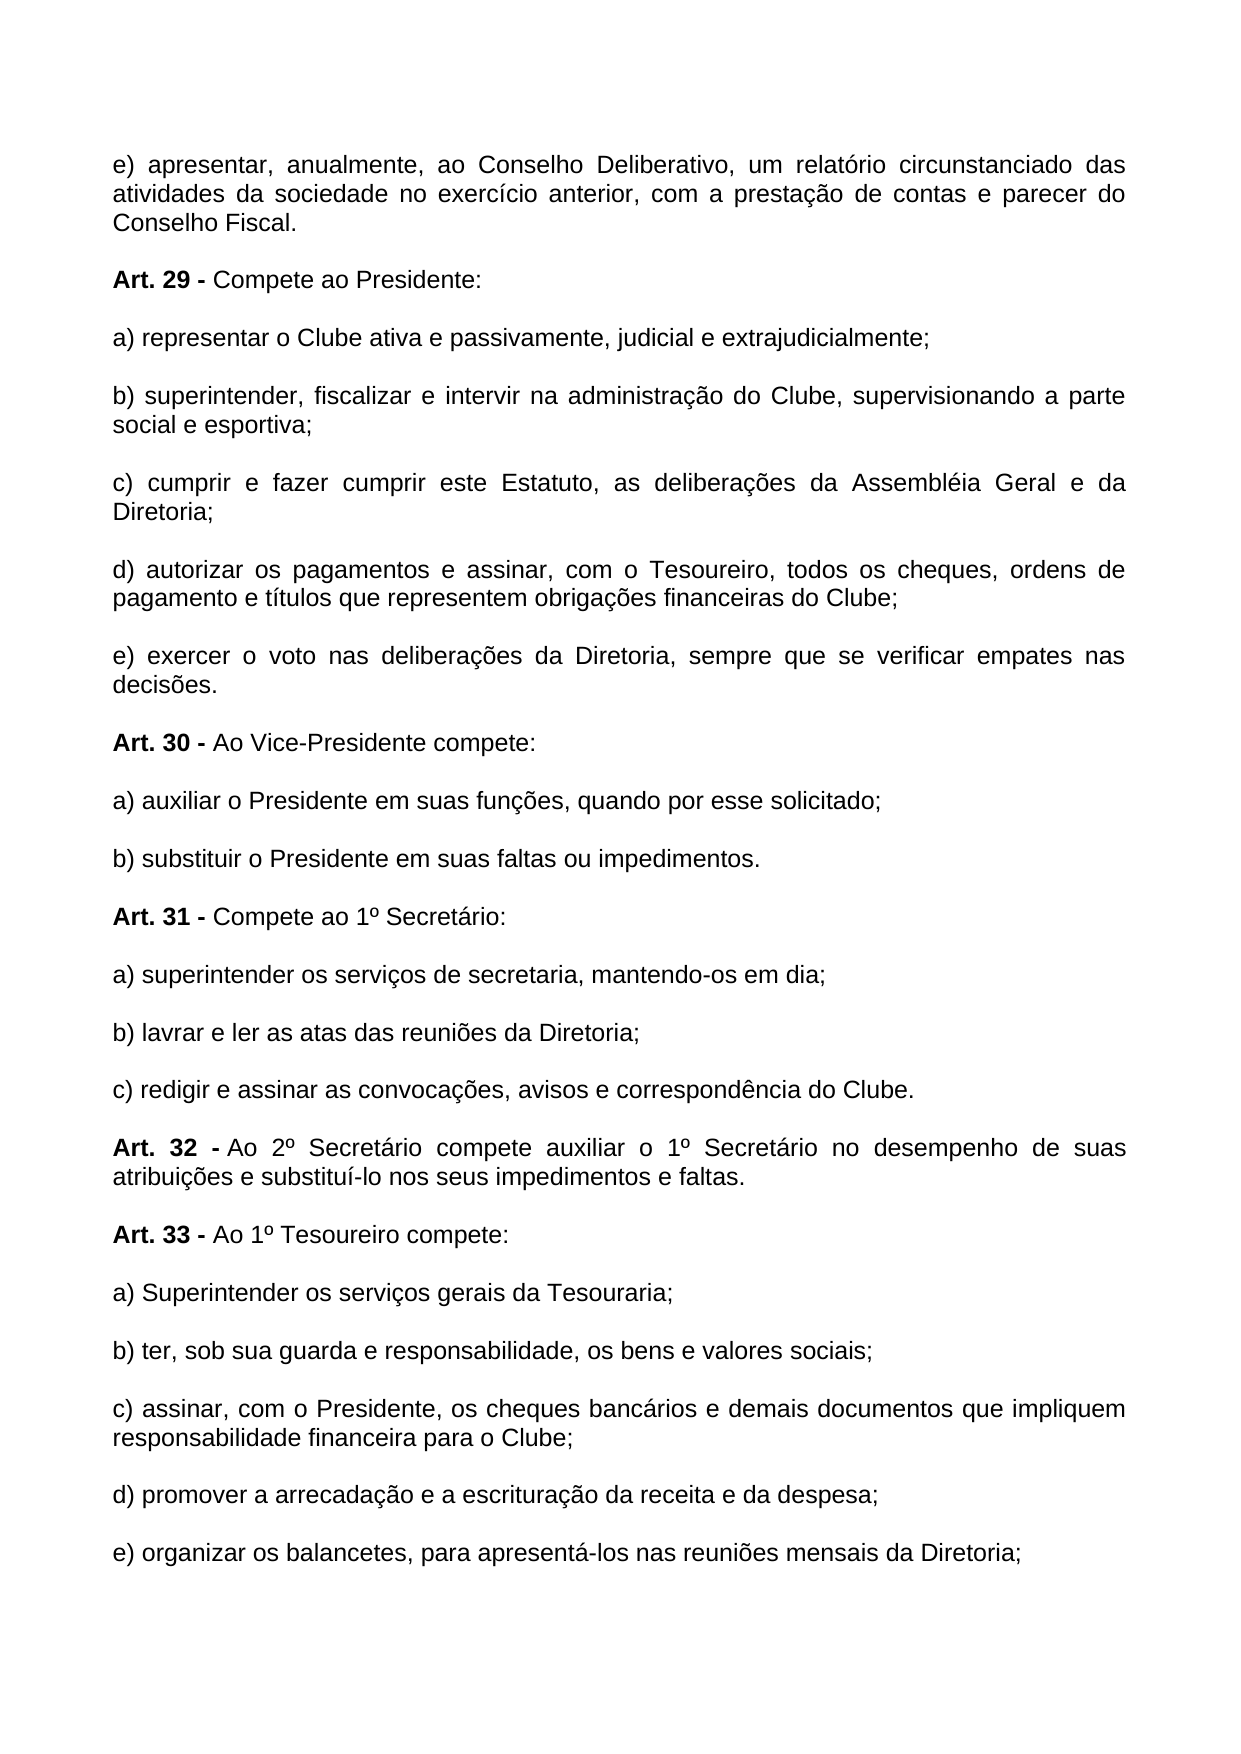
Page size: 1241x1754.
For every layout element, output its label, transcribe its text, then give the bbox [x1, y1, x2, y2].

text a) Superintender os serviços gerais da Tesouraria; [112, 1278, 1128, 1307]
text b) ter, sob sua guarda e responsabilidade, os bens e valores sociais; [112, 1336, 1128, 1364]
text c) assinar, com o Presidente, os cheques bancários e demais documentos que impliquem responsabilidade financeira para o Clube; [112, 1394, 1128, 1451]
text a) auxiliar o Presidente em suas funções, quando por esse solicitado; [112, 786, 1128, 814]
text b) substituir o Presidente em suas faltas ou impedimentos. [112, 844, 1128, 872]
text c) cumprir e fazer cumprir este Estatuto, as deliberações da Assembléia Geral e da Diretoria; [112, 468, 1128, 525]
text e) organizar os balancetes, para apresentá-los nas reuniões mensais da Diretoria; [112, 1538, 1128, 1567]
text e) apresentar, anualmente, ao Conselho Deliberativo, um relatório circunstanciado das atividades da sociedade no exercício anterior, com a prestação de contas e parecer do Conselho Fiscal. [112, 150, 1128, 236]
text b) superintender, fiscalizar e intervir na administração do Clube, supervisionando a parte social e esportiva; [112, 381, 1128, 439]
text a) superintender os serviços de secretaria, mantendo-os em dia; [112, 959, 1128, 988]
text a) representar o Clube ativa e passivamente, judicial e extrajudicialmente; [112, 323, 1128, 352]
text Art. 29 - Compete ao Presidente: [112, 265, 1128, 294]
text e) exercer o voto nas deliberações da Diretoria, sempre que se verificar empates nas decisões. [112, 641, 1128, 699]
text b) lavrar e ler as atas das reuniões da Diretoria; [112, 1017, 1128, 1046]
text d) autorizar os pagamentos e assinar, com o Tesoureiro, todos os cheques, ordens de pagamento e títulos que representem obrigações financeiras do Clube; [112, 554, 1128, 612]
text d) promover a arrecadação e a escrituração da receita e da despesa; [112, 1480, 1128, 1509]
text Art. 30 - Ao Vice-Presidente compete: [112, 728, 1128, 757]
text c) redigir e assinar as convocações, avisos e correspondência do Clube. [112, 1075, 1128, 1104]
text Art. 33 - Ao 1º Tesoureiro compete: [112, 1220, 1128, 1249]
text Art. 32 - Ao 2º Secretário compete auxiliar o 1º Secretário no desempenho de suas atribuições e substituí-lo nos seus impedimentos e faltas. [112, 1133, 1128, 1191]
text Art. 31 - Compete ao 1º Secretário: [112, 902, 1128, 930]
